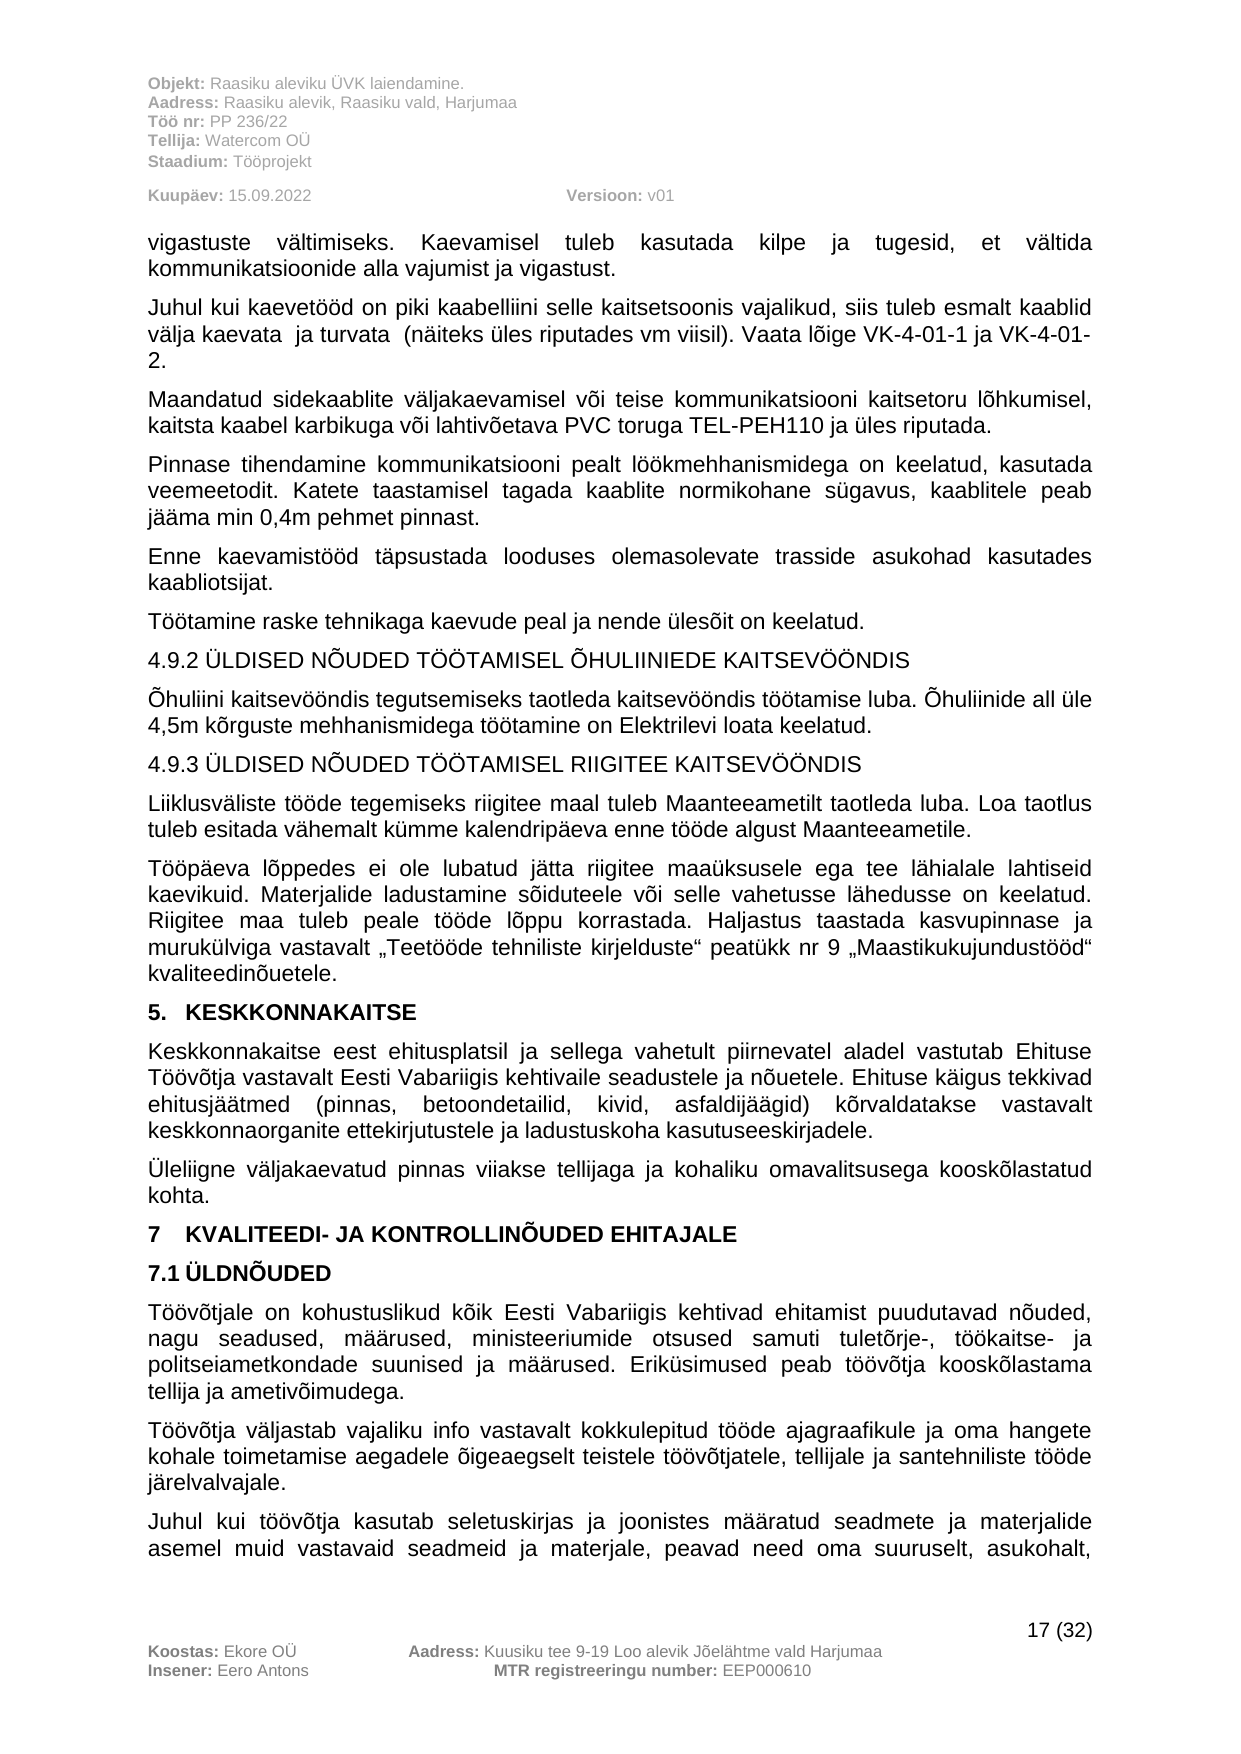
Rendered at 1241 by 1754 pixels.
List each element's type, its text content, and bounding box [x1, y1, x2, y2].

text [148, 229, 1093, 282]
text Pinnase tihendamine kommunikatsiooni pealt löökmehhanismidega on keelatud, kasutada veemeetodit. Katete taastamisel tagada kaablite normikohane sügavus, kaablitele peab jääma min 0,4m pehmet pinnast. [148, 451, 1093, 530]
text Juhul kui kaevetööd on piki kaabelliini selle kaitsetsoonis vajalikud, siis tuleb esmalt kaablid välja kaevata ja turvata (näiteks üles riputades vm viisil). Vaata lõige VK-4-01-1 ja VK-4-01-2. [148, 294, 1093, 373]
text Maandatud sidekaablite väljakaevamisel või teise kommunikatsiooni kaitsetoru lõhkumisel, kaitsta kaabel karbikuga või lahtivõetava PVC toruga TEL-PEH110 ja üles riputada. [148, 386, 1093, 438]
text Tööpäeva lõppedes ei ole lubatud jätta riigitee maaüksusele ega tee lähialale lahtiseid kaevikuid. Materjalide ladustamine sõiduteele või selle vahetusse lähedusse on keelatud. Riigitee maa tuleb peale tööde lõppu korrastada. Haljastus taastada kasvupinnase ja murukülviga vastavalt „Teetööde tehniliste kirjelduste“ peatükk nr 9 „Maastikukujundustööd“ kvaliteedinõuetele. [148, 855, 1093, 987]
text Töötamine raske tehnikaga kaevude peal ja nende ülesõit on keelatud. [148, 608, 1093, 634]
text Töövõtja väljastab vajaliku info vastavalt kokkulepitud tööde ajagraafikule ja oma hangete kohale toimetamise aegadele õigeaegselt teistele töövõtjatele, tellijale ja santehniliste tööde järelvalvajale. [148, 1417, 1093, 1496]
subtitle 4.9.3 ÜLDISED NÕUDED TÖÖTAMISEL RIIGITEE KAITSEVÖÖNDIS [148, 751, 1093, 777]
text Õhuliini kaitsevööndis tegutsemiseks taotleda kaitsevööndis töötamise luba. Õhuliinide all üle 4,5m kõrguste mehhanismidega töötamine on Elektrilevi loata keelatud. [148, 686, 1093, 738]
text Keskkonnakaitse eest ehitusplatsil ja sellega vahetult piirnevatel aladel vastutab Ehituse Töövõtja vastavalt Eesti Vabariigis kehtivaile seadustele ja nõuetele. Ehituse käigus tekkivad ehitusjäätmed (pinnas, betoondetailid, kivid, asfaldijäägid) kõrvaldatakse vastavalt keskkonnaorganite ettekirjutustele ja ladustuskoha kasutuseeskirjadele. [148, 1038, 1093, 1143]
text Töövõtjale on kohustuslikud kõik Eesti Vabariigis kehtivad ehitamist puudutavad nõuded, nagu seadused, määrused, ministeeriumide otsused samuti tuletõrje-, töökaitse- ja politseiametkondade suunised ja määrused. Eriküsimused peab töövõtja kooskõlastama tellija ja ametivõimudega. [148, 1299, 1093, 1404]
text Liiklusväliste tööde tegemiseks riigitee maal tuleb Maanteeametilt taotleda luba. Loa taotlus tuleb esitada vähemalt kümme kalendripäeva enne tööde algust Maanteeametile. [148, 789, 1093, 842]
subtitle ÜLDNÕUDED [148, 1260, 1093, 1286]
subtitle KESKKONNAKAITSE [148, 999, 1093, 1025]
text Enne kaevamistööd täpsustada looduses olemasolevate trasside asukohad kasutades kaabliotsijat. [148, 543, 1093, 595]
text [148, 1508, 1093, 1561]
subtitle 4.9.2 ÜLDISED NÕUDED TÖÖTAMISEL ÕHULIINIEDE KAITSEVÖÖNDIS [148, 647, 1093, 673]
text Üleliigne väljakaevatud pinnas viiakse tellijaga ja kohaliku omavalitsusega kooskõlastatud kohta. [148, 1156, 1093, 1208]
subtitle KVALITEEDI- JA KONTROLLINÕUDED EHITAJALE [148, 1221, 1093, 1247]
